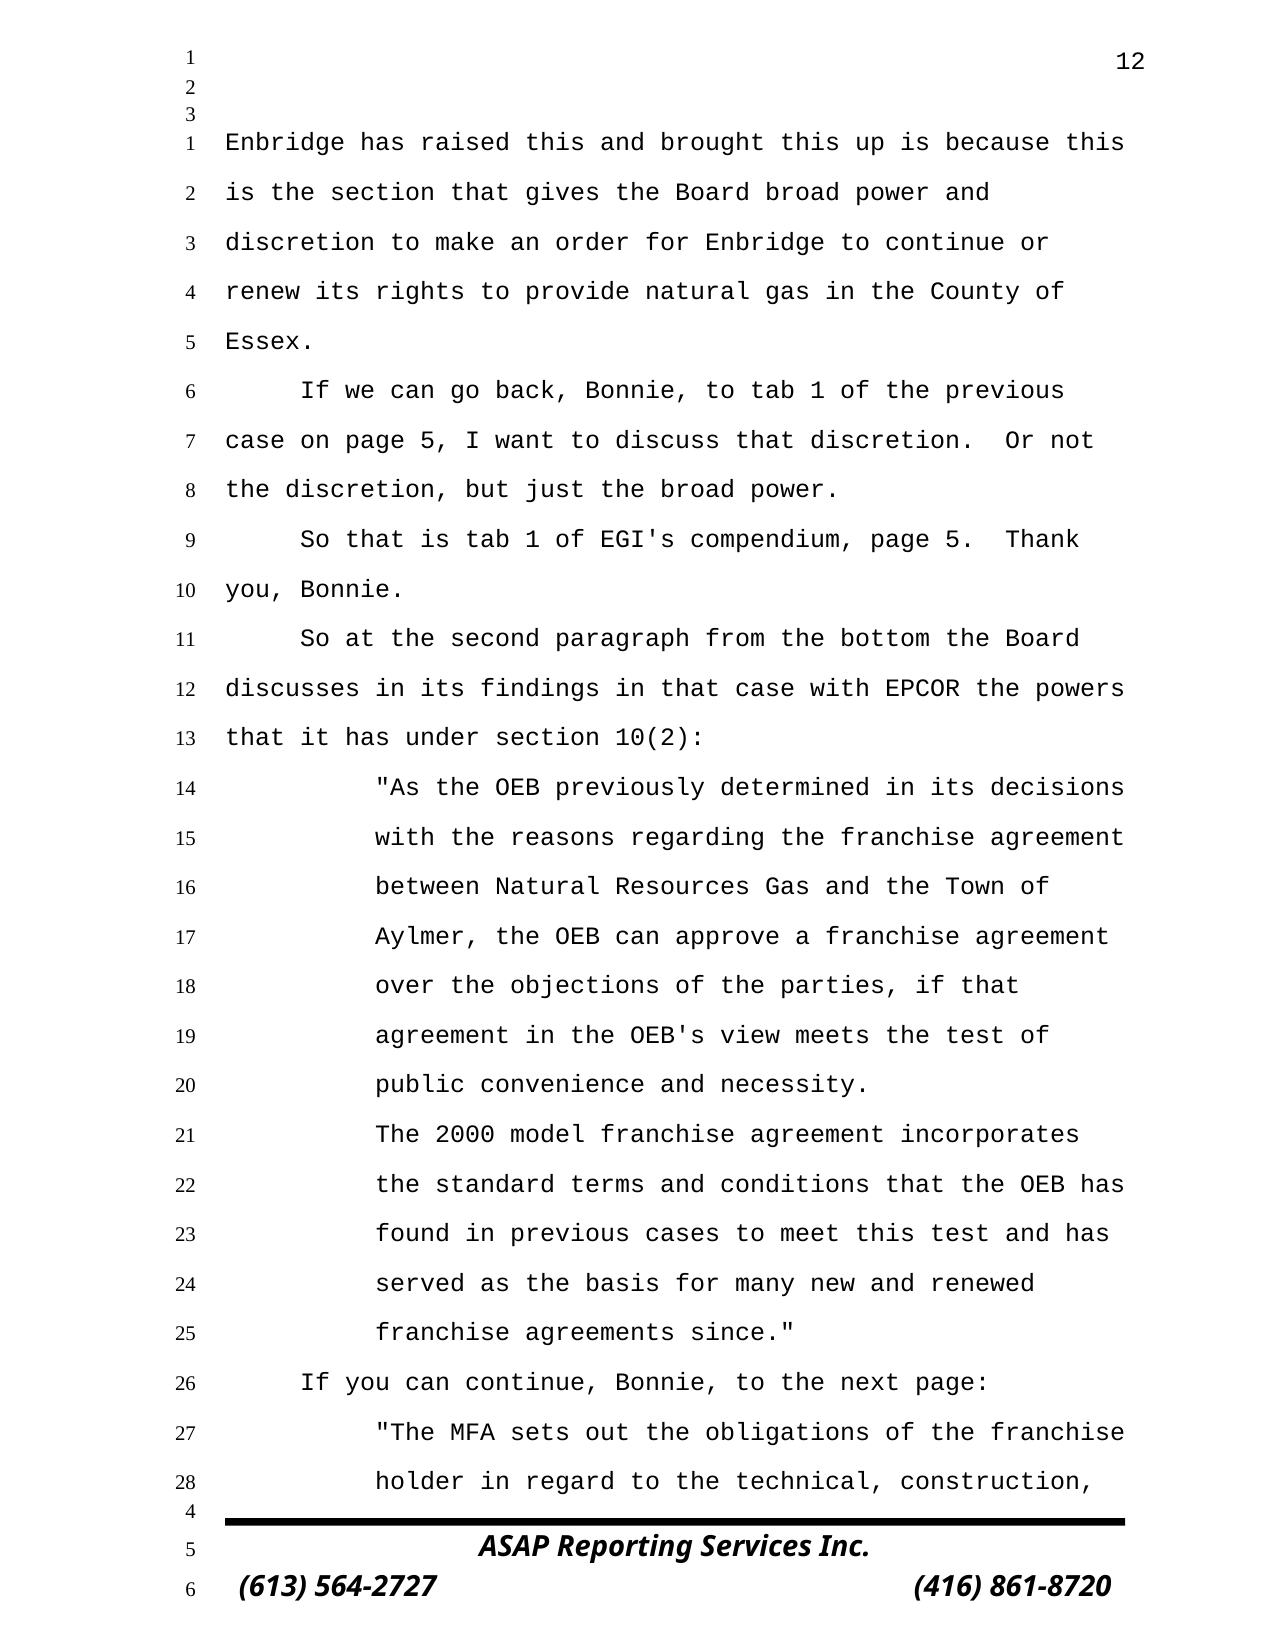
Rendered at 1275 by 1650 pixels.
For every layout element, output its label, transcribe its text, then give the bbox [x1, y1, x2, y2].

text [225, 130, 1125, 357]
text "As the OEB previously determined in its decisions with the reasons regarding the franchise agreement between Natural Resources Gas and the Town of Aylmer, the OEB can approve a franchise agreement over the objections of the parties, if that agreement in the OEB's view meets the test of public convenience and necessity. [375, 774, 1125, 1100]
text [375, 1419, 1125, 1497]
text So at the second paragraph from the bottom the Board discusses in its findings in that case with EPCOR the powers that it has under section 10(2): [225, 626, 1125, 753]
text So that is tab 1 of EGI's compendium, page 5. Thank you, Bonnie. [225, 527, 1125, 604]
text If you can continue, Bonnie, to the next page: [225, 1369, 1125, 1398]
text The 2000 model franchise agreement incorporates the standard terms and conditions that the OEB has found in previous cases to meet this test and has served as the basis for many new and renewed franchise agreements since." [375, 1122, 1125, 1348]
text If we can go back, Bonnie, to tab 1 of the previous case on page 5, I want to discuss that discretion. Or not the discretion, but just the broad power. [225, 378, 1125, 505]
